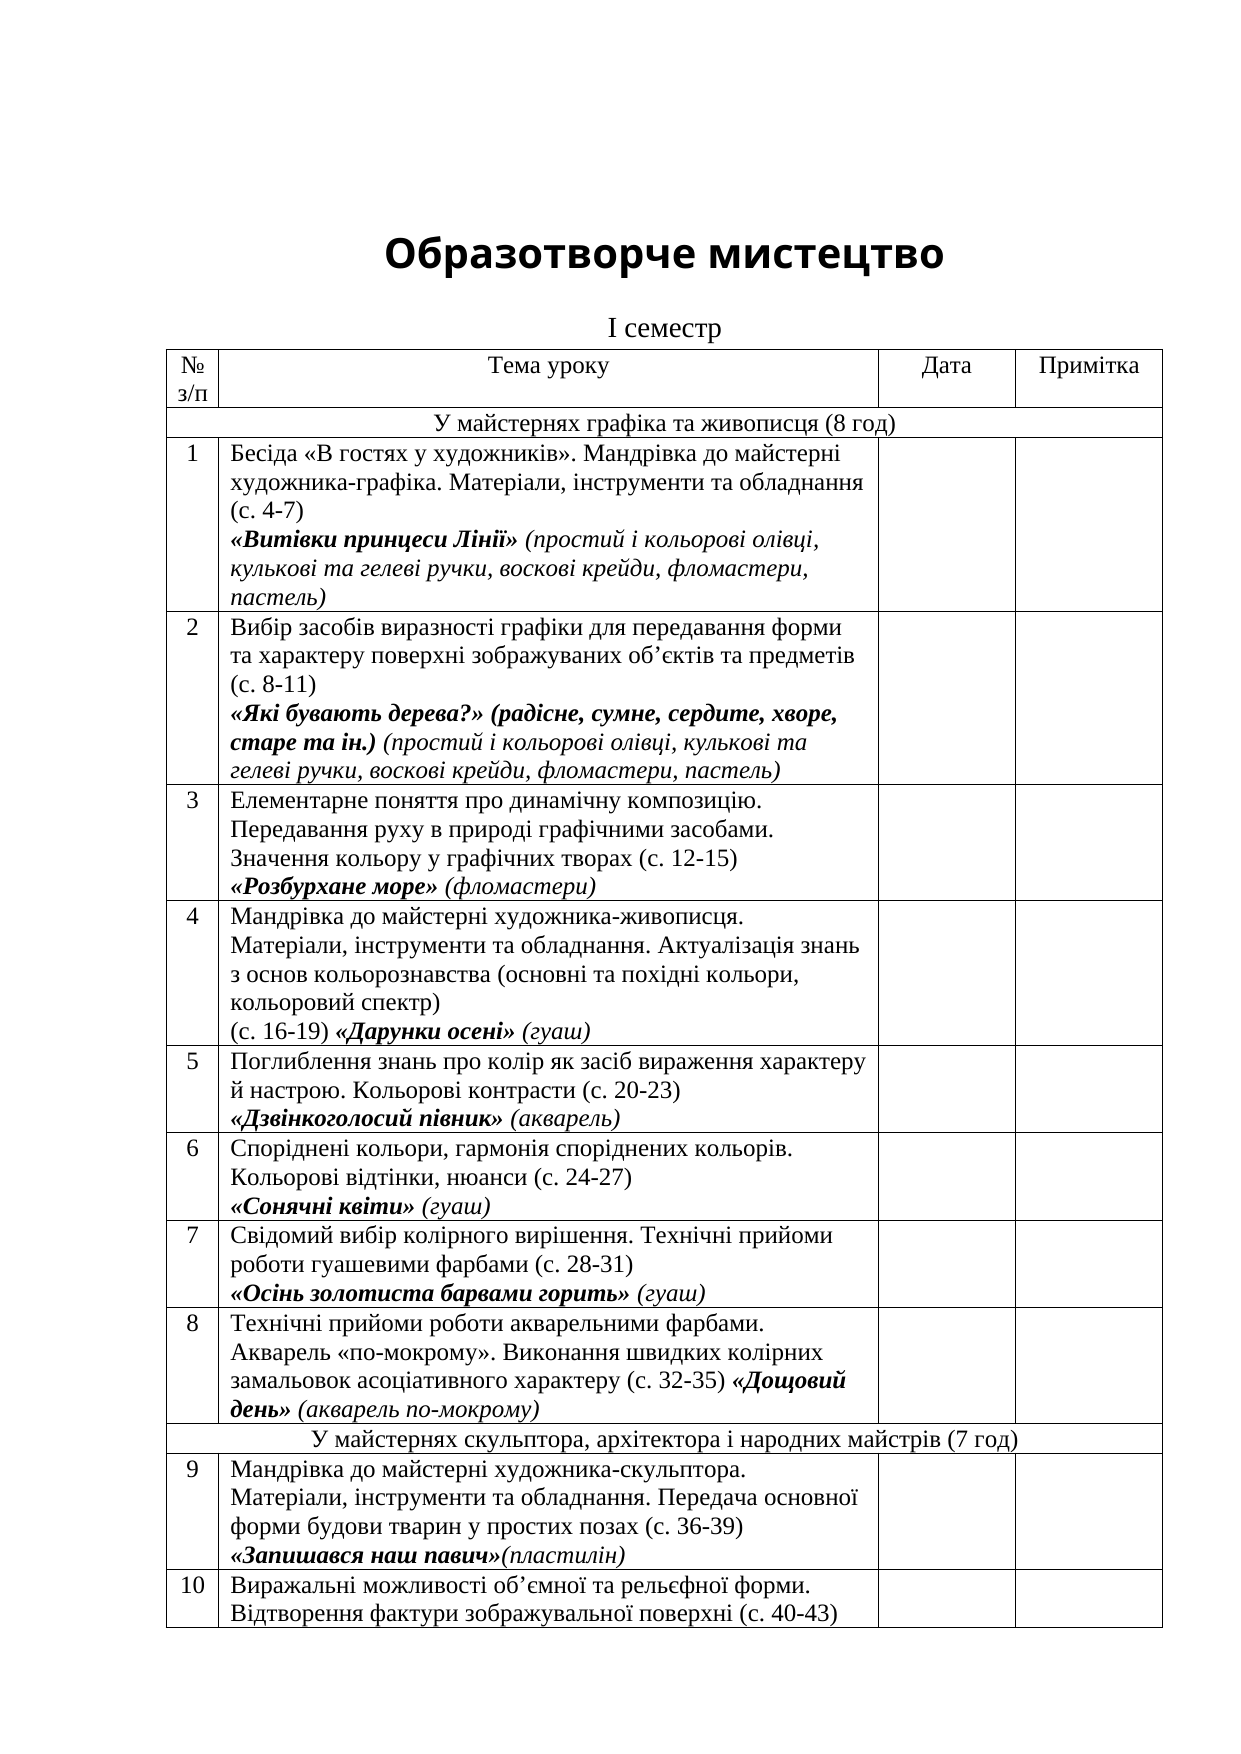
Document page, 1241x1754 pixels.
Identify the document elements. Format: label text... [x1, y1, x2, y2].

table_cell [879, 1046, 1015, 1132]
table_cell [1016, 612, 1162, 784]
table_cell [1016, 1454, 1162, 1569]
table_header Примітка [1016, 350, 1162, 407]
table_cell 4 [167, 901, 218, 1045]
table_cell 3 [167, 785, 218, 900]
table_cell [1016, 438, 1162, 611]
table_cell [879, 785, 1015, 900]
table_cell Споріднені кольори, гармонія споріднених кольорів. Кольорові відтінки, нюанси (с. 24-27) «Сонячні квіти» (гуаш) [219, 1133, 878, 1219]
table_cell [219, 1570, 878, 1627]
table_cell 9 [167, 1454, 218, 1569]
table_cell [879, 1221, 1015, 1307]
table_cell Вибір засобів виразності графіки для передавання форми та характеру поверхні зображуваних об’єктів та предметів (с. 8-11) «Які бувають дерева?» (радісне, сумне, сердите, хворе, старе та ін.) (простий і кольорові олівці, кулькові та гелеві ручки, воскові крейди, фломастери, пастель) [219, 612, 878, 784]
table_cell Свідомий вибір колірного вирішення. Технічні прийоми роботи гуашевими фарбами (с. 28-31) «Осінь золотиста барвами горить» (гуаш) [219, 1221, 878, 1307]
table_cell 2 [167, 612, 218, 784]
text Образотворче мистецтво [177, 224, 1152, 281]
table_cell [1016, 901, 1162, 1045]
table_cell [1016, 1221, 1162, 1307]
table_cell [1016, 1133, 1162, 1219]
table_cell [879, 901, 1015, 1045]
table_cell [879, 612, 1015, 784]
table_cell 7 [167, 1221, 218, 1307]
table_cell [879, 1133, 1015, 1219]
table_cell У майстернях скульптора, архітектора і народних майстрів (7 год) [167, 1424, 1162, 1453]
table_cell [879, 1308, 1015, 1423]
table_header Дата [879, 350, 1015, 407]
table_cell 5 [167, 1046, 218, 1132]
table_cell 10 [167, 1570, 218, 1627]
table_cell 6 [167, 1133, 218, 1219]
table_cell Мандрівка до майстерні художника-живописця. Матеріали, інструменти та обладнання. Актуалізація знань з основ кольорознавства (основні та похідні кольори, кольоровий спектр) (с. 16-19) «Дарунки осені» (гуаш) [219, 901, 878, 1045]
table_cell [1016, 785, 1162, 900]
text І семестр [177, 310, 1152, 344]
table_cell Мандрівка до майстерні художника-скульптора. Матеріали, інструменти та обладнання. Передача основної форми будови тварин у простих позах (с. 36-39) «Запишався наш павич»(пластилін) [219, 1454, 878, 1569]
table_cell Технічні прийоми роботи акварельними фарбами. Акварель «по-мокрому». Виконання швидких колірних замальовок асоціативного характеру (с. 32-35) «Дощовий день» (акварель по-мокрому) [219, 1308, 878, 1423]
table_cell [879, 1454, 1015, 1569]
table_cell [879, 438, 1015, 611]
table_cell 8 [167, 1308, 218, 1423]
table_cell [1016, 1046, 1162, 1132]
table_cell Елементарне поняття про динамічну композицію. Передавання руху в природі графічними засобами. Значення кольору у графічних творах (с. 12-15) «Розбурхане море» (фломастери) [219, 785, 878, 900]
table_cell [1016, 1570, 1162, 1627]
table_cell Поглиблення знань про колір як засіб вираження характеру й настрою. Кольорові контрасти (с. 20-23) «Дзвінкоголосий півник» (акварель) [219, 1046, 878, 1132]
table_cell 1 [167, 438, 218, 611]
table_cell Бесіда «В гостях у художників». Мандрівка до майстерні художника-графіка. Матеріали, інструменти та обладнання (с. 4-7) «Витівки принцеси Лінії» (простий і кольорові олівці, кулькові та гелеві ручки, воскові крейди, фломастери, пастель) [219, 438, 878, 611]
table_header № з/п [167, 350, 218, 407]
table_cell У майстернях графіка та живописця (8 год) [167, 408, 1162, 437]
table_header Тема уроку [219, 350, 878, 407]
table_cell [879, 1570, 1015, 1627]
table_cell [1016, 1308, 1162, 1423]
